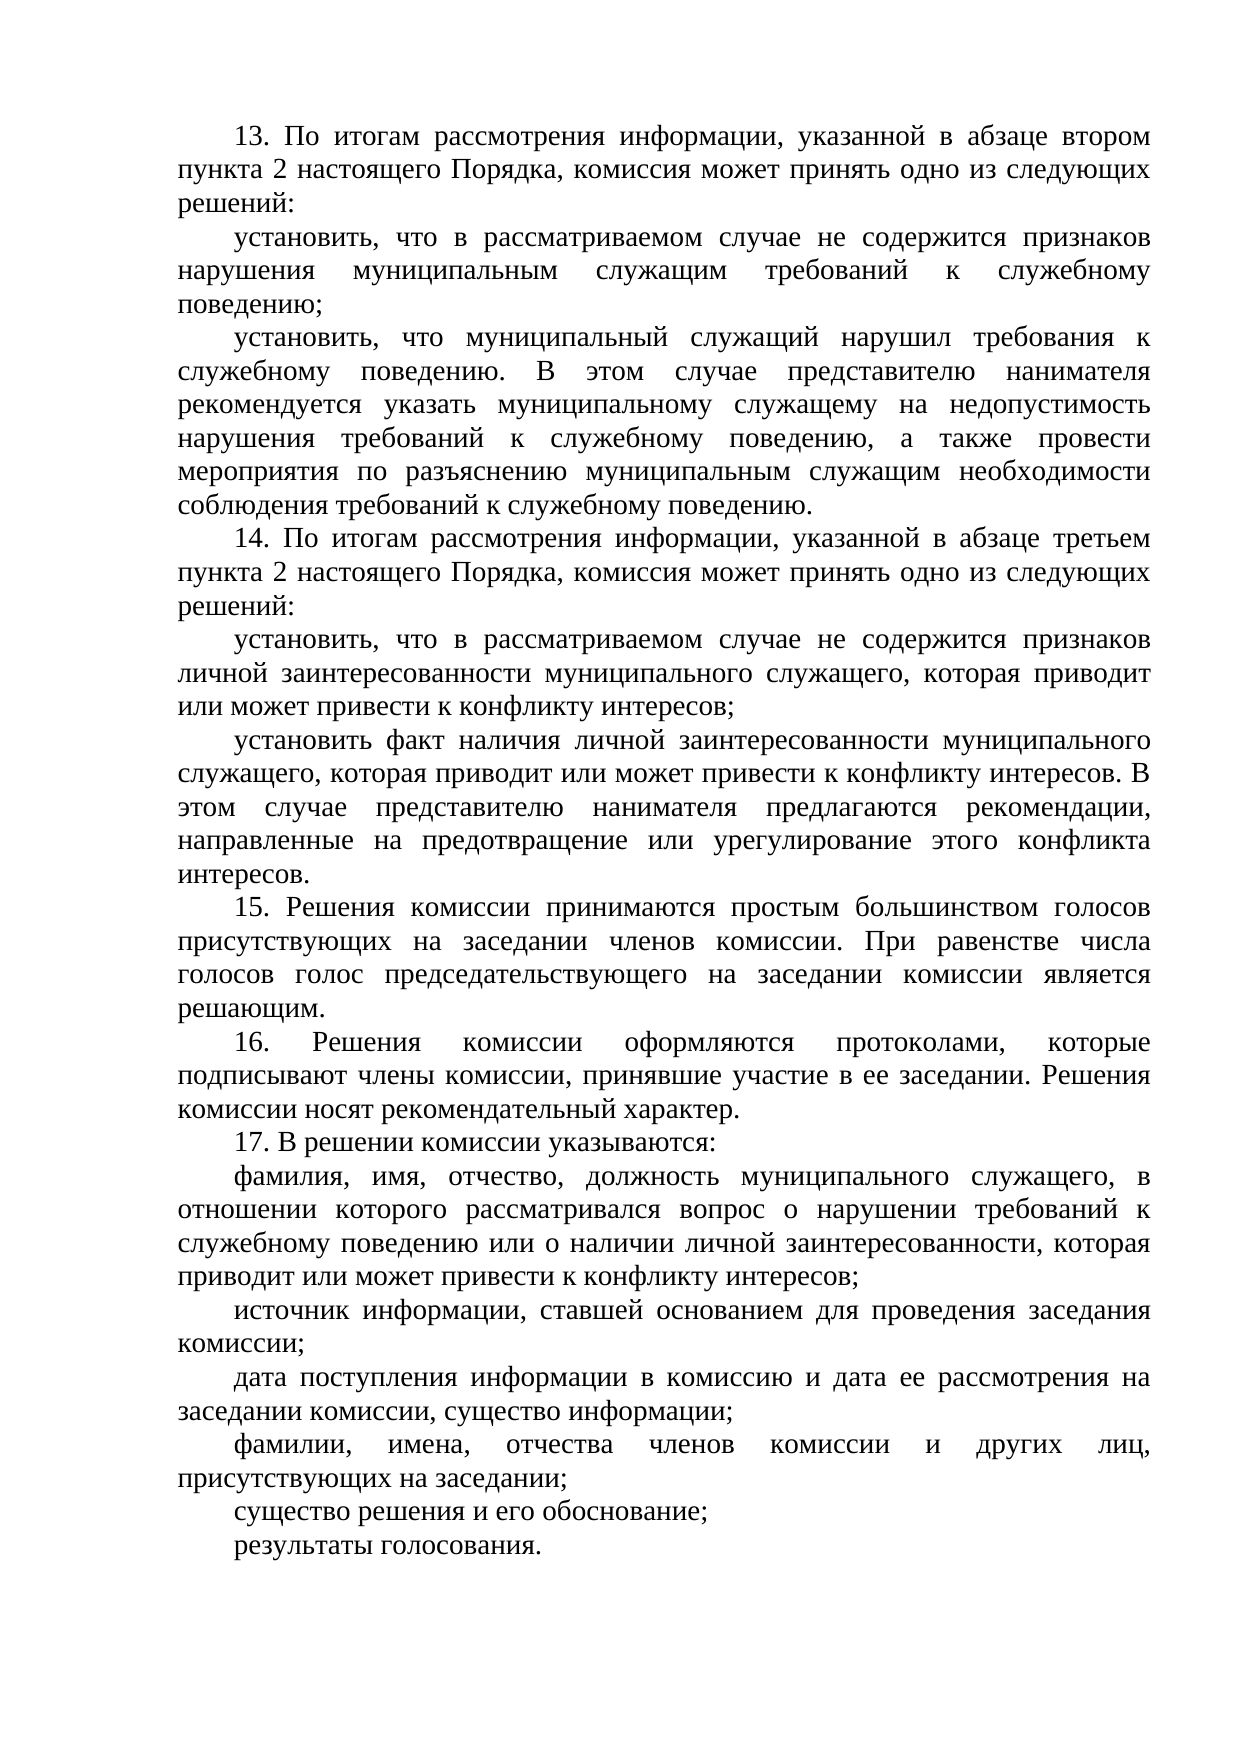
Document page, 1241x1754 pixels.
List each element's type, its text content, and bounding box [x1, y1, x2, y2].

text 16. Решения комиссии оформляются протоколами, которые подписывают члены комиссии, принявшие участие в ее заседании. Решения комиссии носят рекомендательный характер. [177, 1024, 1152, 1124]
text дата поступления информации в комиссию и дата ее рассмотрения на заседании комиссии, существо информации; [177, 1359, 1152, 1426]
text фамилия, имя, отчество, должность муниципального служащего, в отношении которого рассматривался вопрос о нарушении требований к служебному поведению или о наличии личной заинтересованности, которая приводит или может привести к конфликту интересов; [177, 1158, 1152, 1292]
text источник информации, ставшей основанием для проведения заседания комиссии; [177, 1292, 1152, 1359]
text существо решения и его обоснование; [177, 1493, 1152, 1527]
text установить, что в рассматриваемом случае не содержится признаков нарушения муниципальным служащим требований к служебному поведению; [177, 219, 1152, 319]
text установить, что в рассматриваемом случае не содержится признаков личной заинтересованности муниципального служащего, которая приводит или может привести к конфликту интересов; [177, 621, 1152, 722]
text 15. Решения комиссии принимаются простым большинством голосов присутствующих на заседании членов комиссии. При равенстве числа голосов голос председательствующего на заседании комиссии является решающим. [177, 889, 1152, 1024]
text установить факт наличия личной заинтересованности муниципального служащего, которая приводит или может привести к конфликту интересов. В этом случае представителю нанимателя предлагаются рекомендации, направленные на предотвращение или урегулирование этого конфликта интересов. [177, 722, 1152, 889]
text 13. По итогам рассмотрения информации, указанной в абзаце втором пункта 2 настоящего Порядка, комиссия может принять одно из следующих решений: [177, 118, 1152, 219]
text установить, что муниципальный служащий нарушил требования к служебному поведению. В этом случае представителю нанимателя рекомендуется указать муниципальному служащему на недопустимость нарушения требований к служебному поведению, а также провести мероприятия по разъяснению муниципальным служащим необходимости соблюдения требований к служебному поведению. [177, 319, 1152, 521]
text 14. По итогам рассмотрения информации, указанной в абзаце третьем пункта 2 настоящего Порядка, комиссия может принять одно из следующих решений: [177, 521, 1152, 621]
text результаты голосования. [177, 1527, 1152, 1560]
text 17. В решении комиссии указываются: [177, 1124, 1152, 1158]
text фамилии, имена, отчества членов комиссии и других лиц, присутствующих на заседании; [177, 1426, 1152, 1493]
